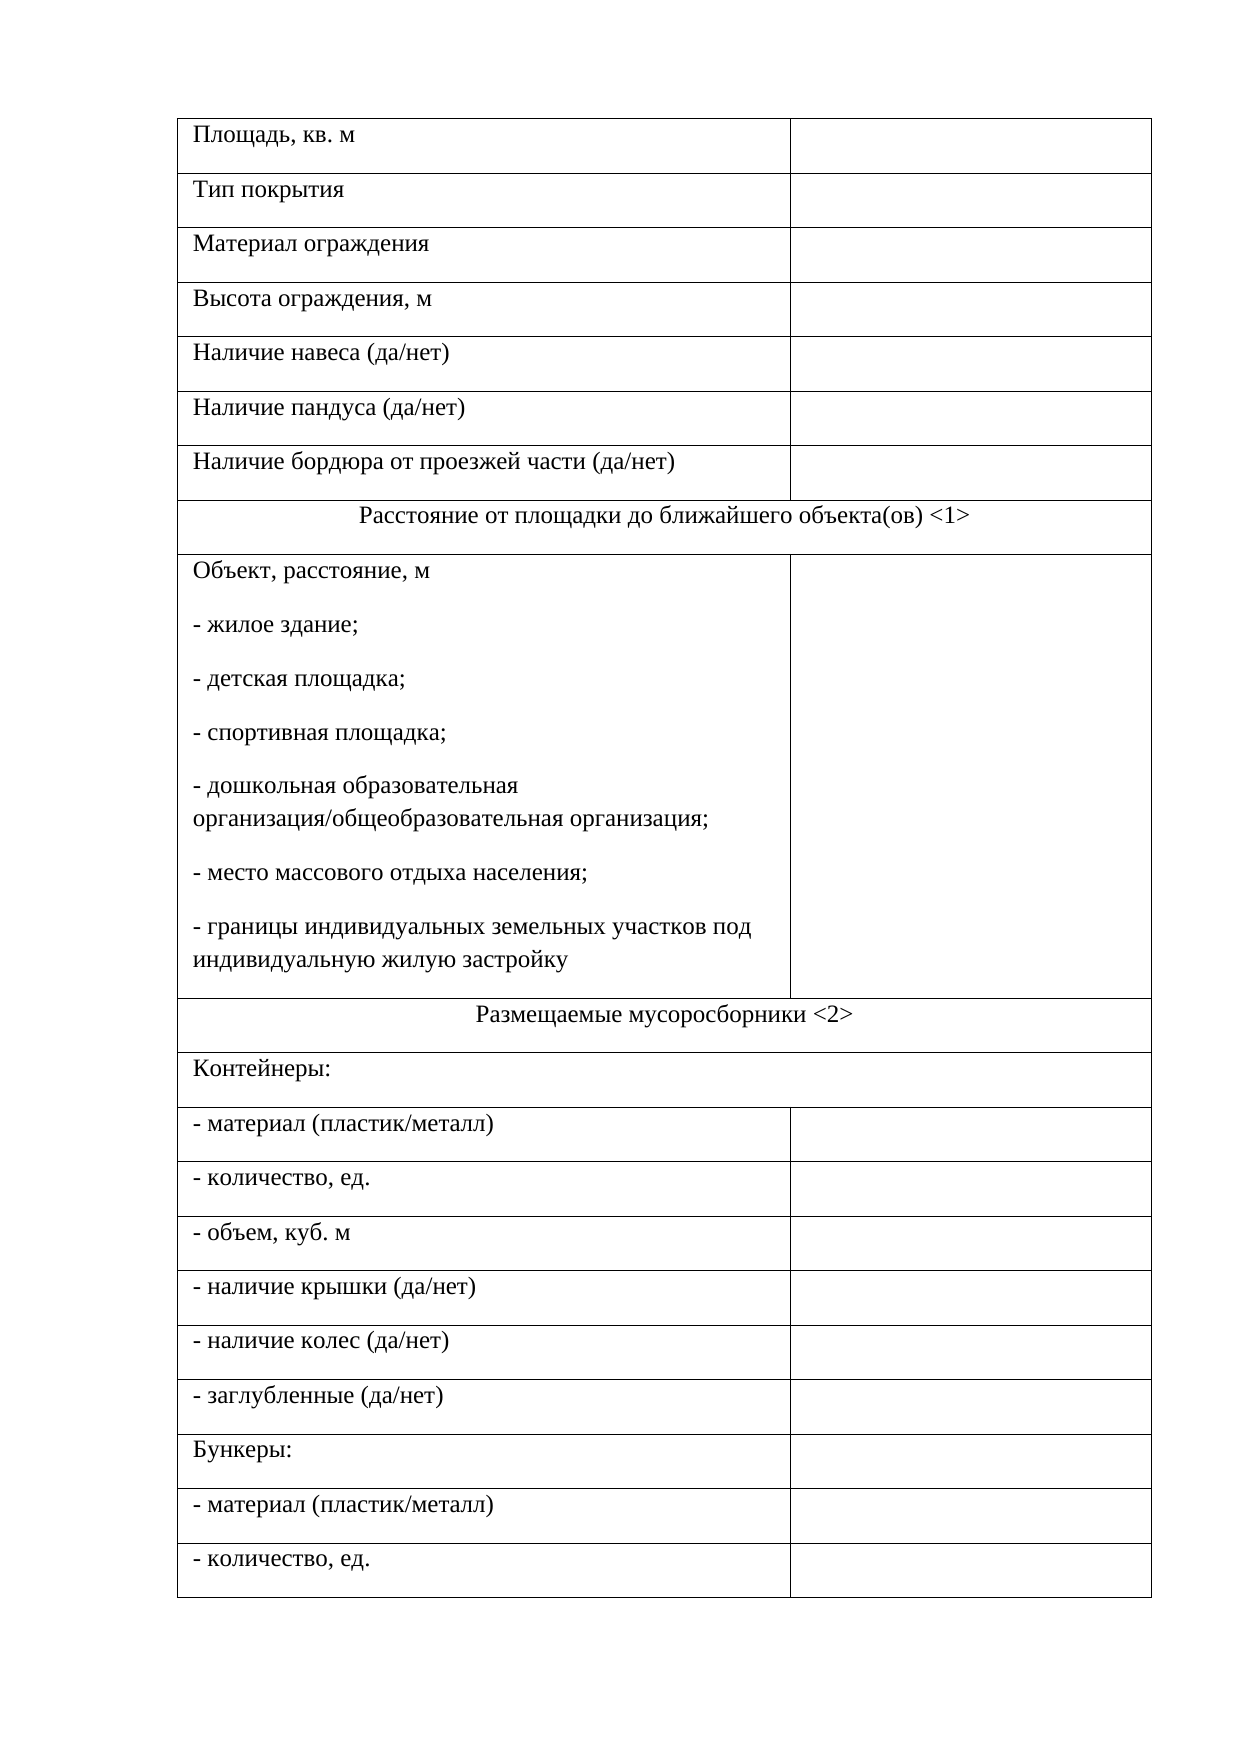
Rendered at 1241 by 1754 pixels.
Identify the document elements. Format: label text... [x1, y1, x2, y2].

table_cell - количество, ед. [178, 1162, 790, 1216]
table_cell Тип покрытия [178, 174, 790, 227]
table_cell - заглубленные (да/нет) [178, 1380, 790, 1433]
table_cell [791, 1217, 1151, 1270]
table_cell [791, 337, 1151, 391]
table_cell [791, 1326, 1151, 1379]
table_cell [791, 555, 1151, 998]
table_cell Контейнеры: [178, 1053, 1151, 1107]
table_cell [791, 1489, 1151, 1542]
table_cell [791, 446, 1151, 499]
table_cell [791, 1544, 1151, 1597]
table_cell Материал ограждения [178, 228, 790, 282]
table_cell Бункеры: [178, 1435, 790, 1488]
table_cell [791, 1271, 1151, 1324]
table_cell Наличие бордюра от проезжей части (да/нет) [178, 446, 790, 499]
table_cell Наличие пандуса (да/нет) [178, 392, 790, 445]
table_cell [791, 228, 1151, 282]
table_cell Размещаемые мусоросборники <2> [178, 999, 1151, 1052]
table_cell [791, 392, 1151, 445]
table_cell [791, 1108, 1151, 1161]
table_cell Объект, расстояние, м - жилое здание; - детская площадка; - спортивная площадка; - дошкольная образовательная организация/общеобразовательная организация; - место массового отдыха населения; - границы индивидуальных земельных участков под индивидуальную жилую застройку [178, 555, 790, 998]
table_cell - наличие колес (да/нет) [178, 1326, 790, 1379]
table_cell Высота ограждения, м [178, 283, 790, 336]
table_cell - материал (пластик/металл) [178, 1108, 790, 1161]
table_cell - количество, ед. [178, 1544, 790, 1597]
table_cell [791, 1380, 1151, 1433]
table_cell [791, 283, 1151, 336]
table_cell Наличие навеса (да/нет) [178, 337, 790, 391]
table_cell [791, 1162, 1151, 1216]
table_cell [791, 1435, 1151, 1488]
table_cell - наличие крышки (да/нет) [178, 1271, 790, 1324]
table_cell Площадь, кв. м [178, 119, 790, 173]
table_cell - материал (пластик/металл) [178, 1489, 790, 1542]
table_cell [791, 119, 1151, 173]
table_cell - объем, куб. м [178, 1217, 790, 1270]
table_cell Расстояние от площадки до ближайшего объекта(ов) <1> [178, 501, 1151, 554]
table_cell [791, 174, 1151, 227]
